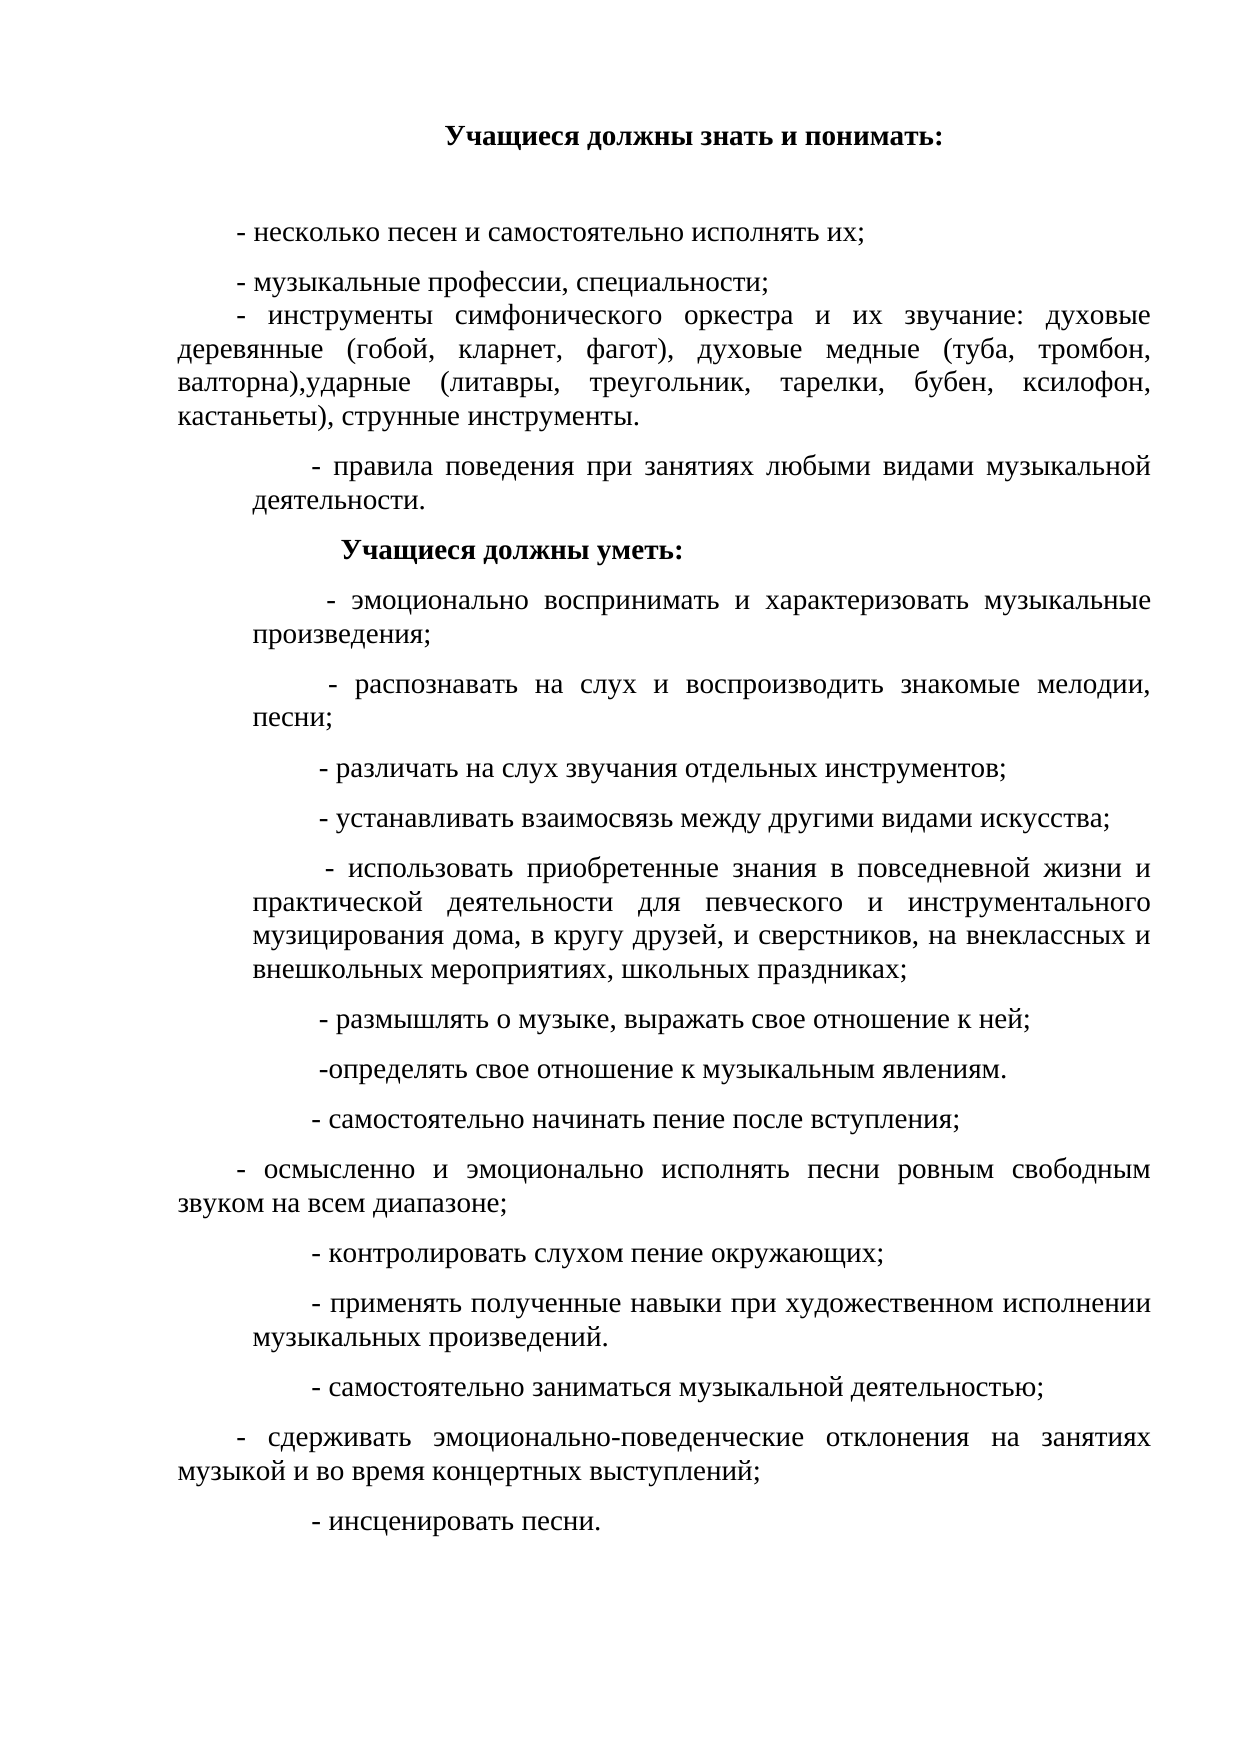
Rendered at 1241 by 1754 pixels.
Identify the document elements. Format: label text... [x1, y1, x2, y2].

text - размышлять о музыке, выражать свое отношение к ней; [252, 1001, 1152, 1034]
text - применять полученные навыки при художественном исполнении музыкальных произведений. [252, 1286, 1152, 1353]
text - самостоятельно заниматься музыкальной деятельностью; [252, 1369, 1152, 1403]
text Учащиеся должны знать и понимать: [177, 118, 1152, 152]
text - осмысленно и эмоционально исполнять песни ровным свободным звуком на всем диапазоне; [177, 1152, 1152, 1219]
text - контролировать слухом пение окружающих; [252, 1235, 1152, 1269]
text -определять свое отношение к музыкальным явлениям. [252, 1051, 1152, 1085]
text Учащиеся должны уметь: [252, 532, 1152, 566]
text - самостоятельно начинать пение после вступления; [252, 1101, 1152, 1135]
text - различать на слух звучания отдельных инструментов; [252, 750, 1152, 783]
text - правила поведения при занятиях любыми видами музыкальной деятельности. [252, 448, 1152, 515]
text - несколько песен и самостоятельно исполнять их; [177, 214, 1152, 247]
text - распознавать на слух и воспроизводить знакомые мелодии, песни; [252, 666, 1152, 733]
text - использовать приобретенные знания в повседневной жизни и практической деятельности для певческого и инструментального музицирования дома, в кругу друзей, и сверстников, на внеклассных и внешкольных мероприятиях, школьных праздниках; [252, 850, 1152, 984]
text - инсценировать песни. [252, 1503, 1152, 1537]
text - сдерживать эмоционально-поведенческие отклонения на занятиях музыкой и во время концертных выступлений; [177, 1419, 1152, 1487]
text - музыкальные профессии, специальности; [177, 264, 1152, 297]
text - эмоционально воспринимать и характеризовать музыкальные произведения; [252, 582, 1152, 649]
text - устанавливать взаимосвязь между другими видами искусства; [252, 800, 1152, 833]
text - инструменты симфонического оркестра и их звучание: духовые деревянные (гобой, кларнет, фагот), духовые медные (туба, тромбон, валторна),ударные (литавры, треугольник, тарелки, бубен, ксилофон, кастаньеты), струнные инструменты. [177, 297, 1152, 432]
